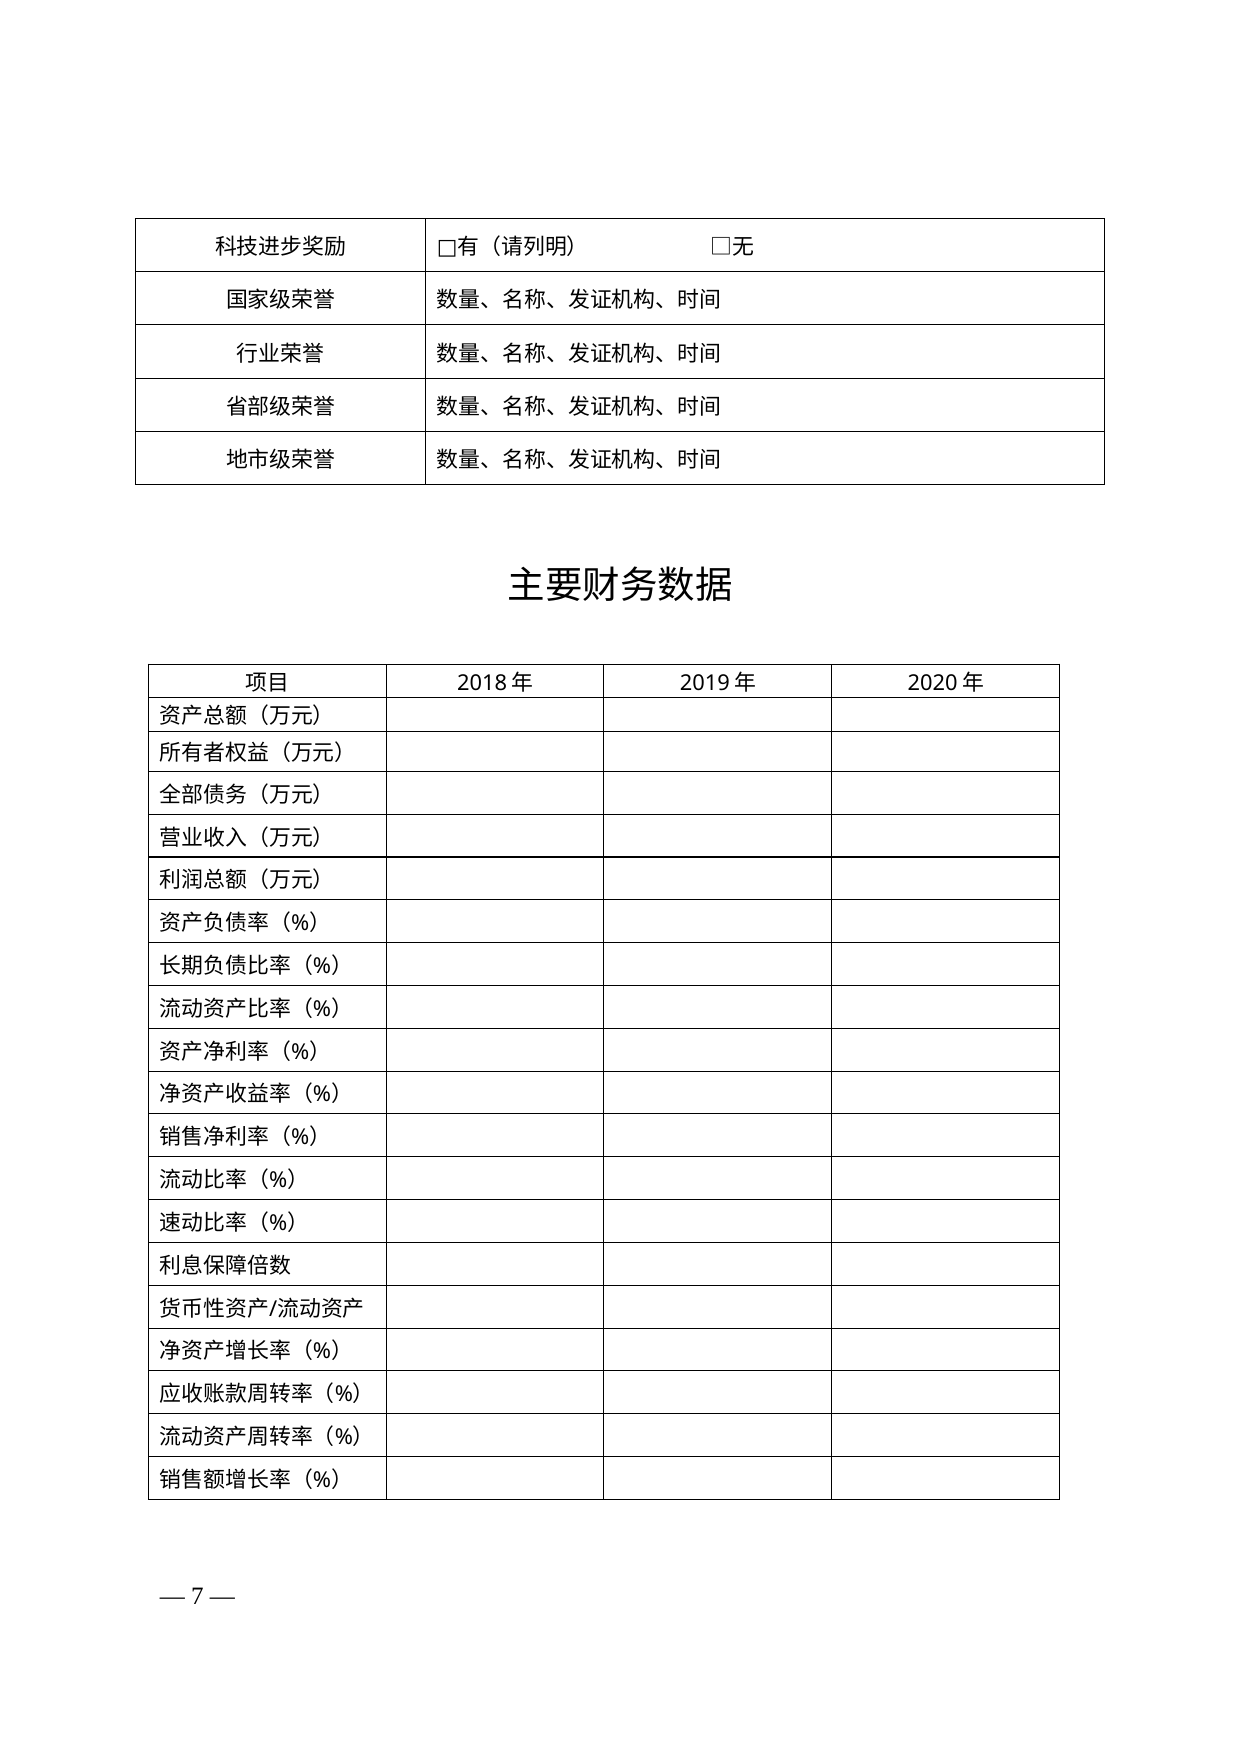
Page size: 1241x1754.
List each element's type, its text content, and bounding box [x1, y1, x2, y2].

table_cell [387, 1329, 603, 1370]
table_cell [387, 1072, 603, 1113]
table_cell 销售额增长率（%） [149, 1457, 386, 1499]
table_cell [387, 858, 603, 899]
table_cell [832, 772, 1059, 814]
table_cell [832, 943, 1059, 985]
table_cell [387, 1286, 603, 1327]
table_cell 所有者权益（万元） [149, 732, 386, 771]
table_cell [387, 1114, 603, 1156]
table_cell [832, 1243, 1059, 1284]
table_cell [604, 698, 831, 731]
table_cell 国家级荣誉 [136, 272, 425, 324]
table_cell [604, 943, 831, 985]
table_cell [832, 1457, 1059, 1499]
table_cell [832, 815, 1059, 856]
table_cell [604, 1029, 831, 1071]
table_cell 全部债务（万元） [149, 772, 386, 814]
table_header 2019年 [604, 665, 831, 697]
table_cell 长期负债比率（%） [149, 943, 386, 985]
table_cell 流动资产周转率（%） [149, 1414, 386, 1456]
table_cell [832, 1371, 1059, 1413]
table_header 2018年 [387, 665, 603, 697]
table_cell [604, 1072, 831, 1113]
table_cell [832, 1072, 1059, 1113]
text 主要财务数据 [159, 550, 1081, 615]
table_cell 净资产收益率（%） [149, 1072, 386, 1113]
table_cell [387, 986, 603, 1028]
table_cell [387, 1243, 603, 1284]
table_cell 科技进步奖励 [136, 219, 425, 271]
table_cell [387, 815, 603, 856]
table_cell [387, 772, 603, 814]
table_cell [604, 858, 831, 899]
table_cell [832, 1329, 1059, 1370]
table_cell [832, 1286, 1059, 1327]
table_cell [387, 943, 603, 985]
table_cell 资产净利率（%） [149, 1029, 386, 1071]
table_cell 营业收入（万元） [149, 815, 386, 856]
table_cell 数量、名称、发证机构、时间 [426, 432, 1104, 484]
table_cell [832, 1200, 1059, 1242]
table_cell [604, 1414, 831, 1456]
table_header 2020年 [832, 665, 1059, 697]
table_cell [832, 986, 1059, 1028]
table_cell 地市级荣誉 [136, 432, 425, 484]
table_cell [387, 1200, 603, 1242]
table_cell 数量、名称、发证机构、时间 [426, 325, 1104, 377]
table_cell 流动资产比率（%） [149, 986, 386, 1028]
table_cell 行业荣誉 [136, 325, 425, 377]
table_cell [604, 732, 831, 771]
table_cell [604, 1371, 831, 1413]
table_cell [387, 1414, 603, 1456]
table_cell 省部级荣誉 [136, 379, 425, 431]
table_cell [604, 986, 831, 1028]
table_header 项目 [149, 665, 386, 697]
table_cell [604, 1286, 831, 1327]
table_cell [832, 1157, 1059, 1199]
table_cell [832, 858, 1059, 899]
table_cell [604, 1457, 831, 1499]
table_cell [387, 698, 603, 731]
table_cell [387, 900, 603, 942]
table_cell [604, 1329, 831, 1370]
table_cell 流动比率（%） [149, 1157, 386, 1199]
table_cell 资产总额（万元） [149, 698, 386, 731]
table_cell □有（请列明） □无 [426, 219, 1104, 271]
table_cell [832, 1114, 1059, 1156]
table_cell 货币性资产/流动资产 [149, 1286, 386, 1327]
table_cell [832, 698, 1059, 731]
table_cell [604, 815, 831, 856]
table_cell [604, 1157, 831, 1199]
table_cell 速动比率（%） [149, 1200, 386, 1242]
table_cell [387, 732, 603, 771]
table_cell 净资产增长率（%） [149, 1329, 386, 1370]
table_cell 利息保障倍数 [149, 1243, 386, 1284]
table_cell 数量、名称、发证机构、时间 [426, 272, 1104, 324]
table_cell 资产负债率（%） [149, 900, 386, 942]
table_cell 利润总额（万元） [149, 858, 386, 899]
table_cell 销售净利率（%） [149, 1114, 386, 1156]
table_cell [832, 732, 1059, 771]
table_cell 应收账款周转率（%） [149, 1371, 386, 1413]
table_cell [604, 1200, 831, 1242]
table_cell [832, 1029, 1059, 1071]
table_cell [604, 772, 831, 814]
table_cell [387, 1029, 603, 1071]
table_cell [604, 1114, 831, 1156]
table_cell [832, 900, 1059, 942]
table_cell [387, 1371, 603, 1413]
table_cell [387, 1157, 603, 1199]
table_cell [387, 1457, 603, 1499]
table_cell [604, 900, 831, 942]
table_cell [604, 1243, 831, 1284]
table_cell 数量、名称、发证机构、时间 [426, 379, 1104, 431]
table_cell [832, 1414, 1059, 1456]
